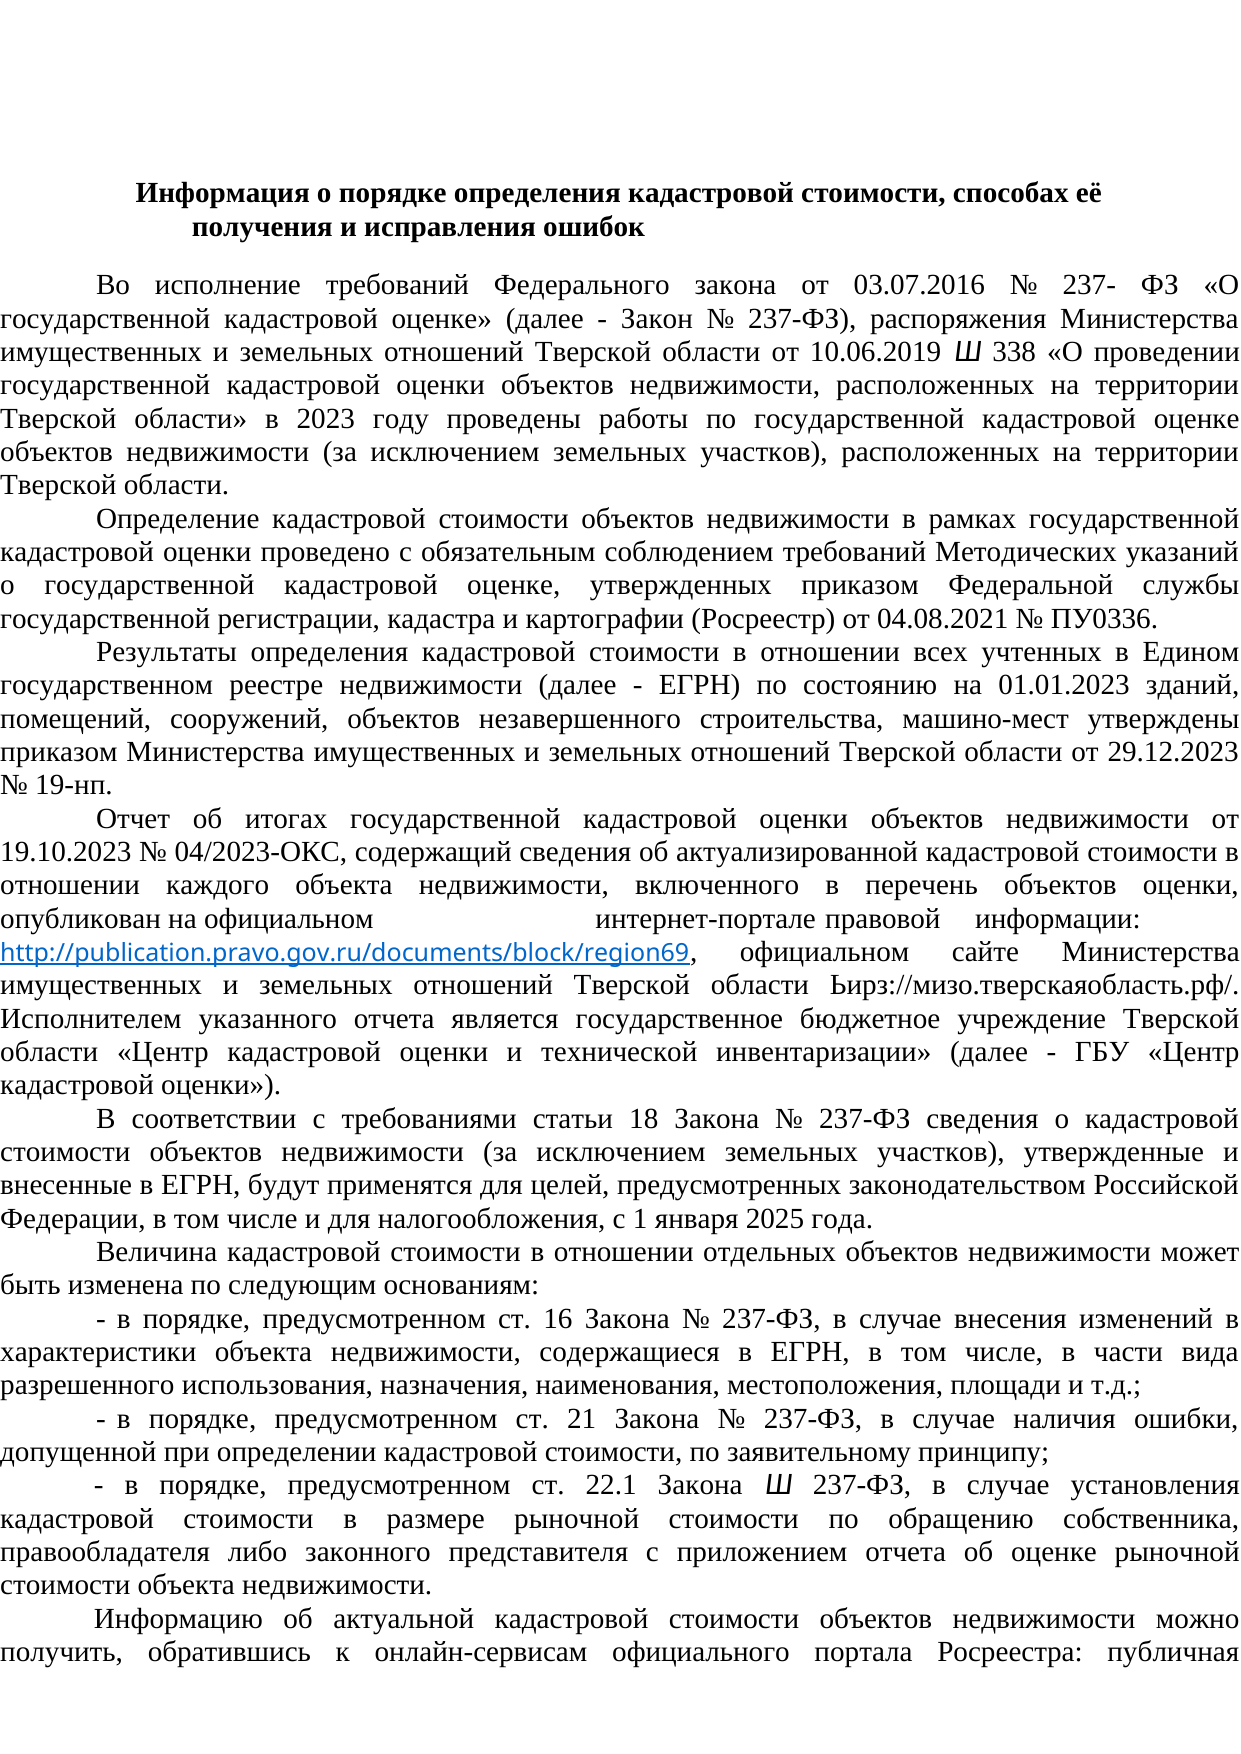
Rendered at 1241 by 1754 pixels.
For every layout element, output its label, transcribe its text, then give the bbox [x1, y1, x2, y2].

text Величина кадастровой стоимости в отношении отдельных объектов недвижимости может быть изменена по следующим основаниям: [0, 1235, 1240, 1301]
list в порядке, предусмотренном ст. 16 Закона № 237-ФЗ, в случае внесения изменений в характеристики объекта недвижимости, содержащиеся в ЕГРН, в том числе, в части вида разрешенного использования, назначения, наименования, местоположения, площади и т.д.; [0, 1301, 1240, 1401]
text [0, 1601, 1240, 1668]
text Информация о порядке определения кадастровой стоимости, способах её получения и исправления ошибок [135, 175, 1240, 243]
text - в порядке, предусмотренном ст. 22.1 Закона Ш 237-ФЗ, в случае установления кадастровой стоимости в размере рыночной стоимости по обращению собственника, правообладателя либо законного представителя с приложением отчета об оценке рыночной стоимости объекта недвижимости. [0, 1468, 1240, 1601]
text http://publication.pravo.gov.ru/documents/block/region69, официальном сайте Министерства имущественных и земельных отношений Тверской области Ьирз://мизо.тверскаяобласть.рф/. Исполнителем указанного отчета является государственное бюджетное учреждение Тверской области «Центр кадастровой оценки и технической инвентаризации» (далее - ГБУ «Центр кадастровой оценки»). [0, 935, 1240, 1101]
text Во исполнение требований Федерального закона от 03.07.2016 № 237- ФЗ «О государственной кадастровой оценке» (далее - Закон № 237-ФЗ), распоряжения Министерства имущественных и земельных отношений Тверской области от 10.06.2019 Ш 338 «О проведении государственной кадастровой оценки объектов недвижимости, расположенных на территории Тверской области» в 2023 году проведены работы по государственной кадастровой оценке объектов недвижимости (за исключением земельных участков), расположенных на территории Тверской области. [0, 268, 1240, 501]
text Определение кадастровой стоимости объектов недвижимости в рамках государственной кадастровой оценки проведено с обязательным соблюдением требований Методических указаний о государственной кадастровой оценке, утвержденных приказом Федеральной службы государственной регистрации, кадастра и картографии (Росреестр) от 04.08.2021 № ПУ0336. [0, 501, 1240, 635]
list в порядке, предусмотренном ст. 21 Закона № 237-ФЗ, в случае наличия ошибки, допущенной при определении кадастровой стоимости, по заявительному принципу; [0, 1401, 1240, 1468]
text В соответствии с требованиями статьи 18 Закона № 237-ФЗ сведения о кадастровой стоимости объектов недвижимости (за исключением земельных участков), утвержденные и внесенные в ЕГРН, будут применятся для целей, предусмотренных законодательством Российской Федерации, в том числе и для налогообложения, с 1 января 2025 года. [0, 1101, 1240, 1235]
text Результаты определения кадастровой стоимости в отношении всех учтенных в Едином государственном реестре недвижимости (далее - ЕГРН) по состоянию на 01.01.2023 зданий, помещений, сооружений, объектов незавершенного строительства, машино-мест утверждены приказом Министерства имущественных и земельных отношений Тверской области от 29.12.2023 № 19-нп. [0, 635, 1240, 801]
text Отчет об итогах государственной кадастровой оценки объектов недвижимости от 19.10.2023 № 04/2023-ОКС, содержащий сведения об актуализированной кадастровой стоимости в отношении каждого объекта недвижимости, включенного в перечень объектов оценки, опубликован на официальном интернет-портале правовой информации: [0, 801, 1240, 935]
